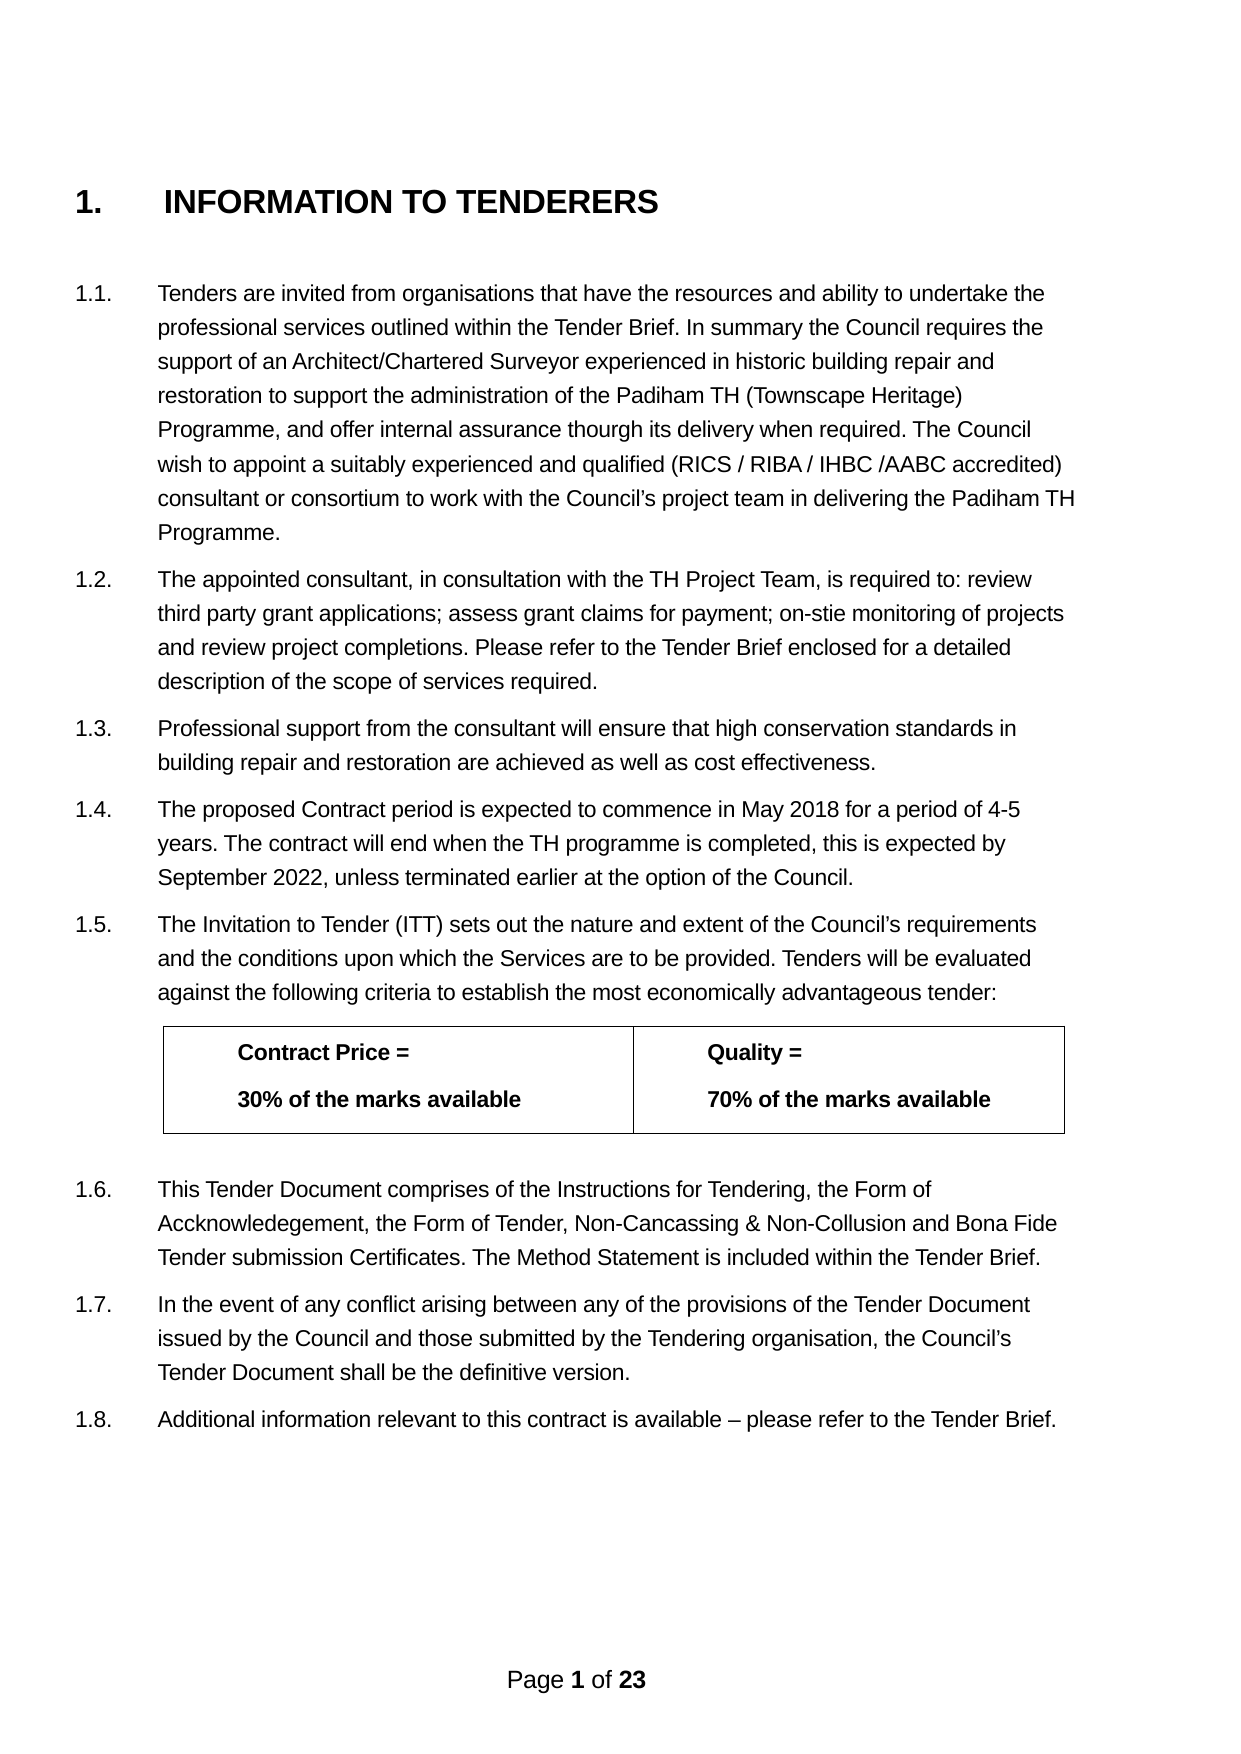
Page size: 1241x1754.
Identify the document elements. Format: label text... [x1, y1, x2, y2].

text Tenders are invited from organisations that have the resources and ability to undertake the professional services outlined within the Tender Brief. In summary the Council requires the support of an Architect/Chartered Surveyor experienced in historic building repair and restoration to support the administration of the Padiham TH (Townscape Heritage) Programme, and offer internal assurance thourgh its delivery when required. The Council wish to appoint a suitably experienced and qualified (RICS / RIBA / IHBC /AABC accredited) consultant or consortium to work with the Council’s project team in delivering the Padiham TH Programme. [75, 280, 1078, 545]
text Additional information relevant to this contract is available – please refer to the Tender Brief. [75, 1406, 1078, 1432]
text The appointed consultant, in consultation with the TH Project Team, is required to: review third party grant applications; assess grant claims for payment; on-stie monitoring of projects and review project completions. Please refer to the Tender Brief enclosed for a detailed description of the scope of services required. [75, 566, 1078, 694]
text The Invitation to Tender (ITT) sets out the nature and extent of the Council’s requirements and the conditions upon which the Services are to be provided. Tenders will be evaluated against the following criteria to establish the most economically advantageous tender: [75, 911, 1078, 1005]
text In the event of any conflict arising between any of the provisions of the Tender Document issued by the Council and those submitted by the Tendering organisation, the Council’s Tender Document shall be the definitive version. [75, 1291, 1078, 1385]
text This Tender Document comprises of the Instructions for Tendering, the Form of Accknowledegement, the Form of Tender, Non-Cancassing & Non-Collusion and Bona Fide Tender submission Certificates. The Method Statement is included within the Tender Brief. [75, 1176, 1078, 1270]
subtitle INFORMATION TO TENDERERS [75, 182, 1078, 221]
table_header Contract Price = 30% of the marks available [164, 1027, 633, 1133]
text Professional support from the consultant will ensure that high conservation standards in building repair and restoration are achieved as well as cost effectiveness. [75, 715, 1078, 775]
text The proposed Contract period is expected to commence in May 2018 for a period of 4-5 years. The contract will end when the TH programme is completed, this is expected by September 2022, unless terminated earlier at the option of the Council. [75, 796, 1078, 890]
table_header Quality = 70% of the marks available [634, 1027, 1064, 1133]
